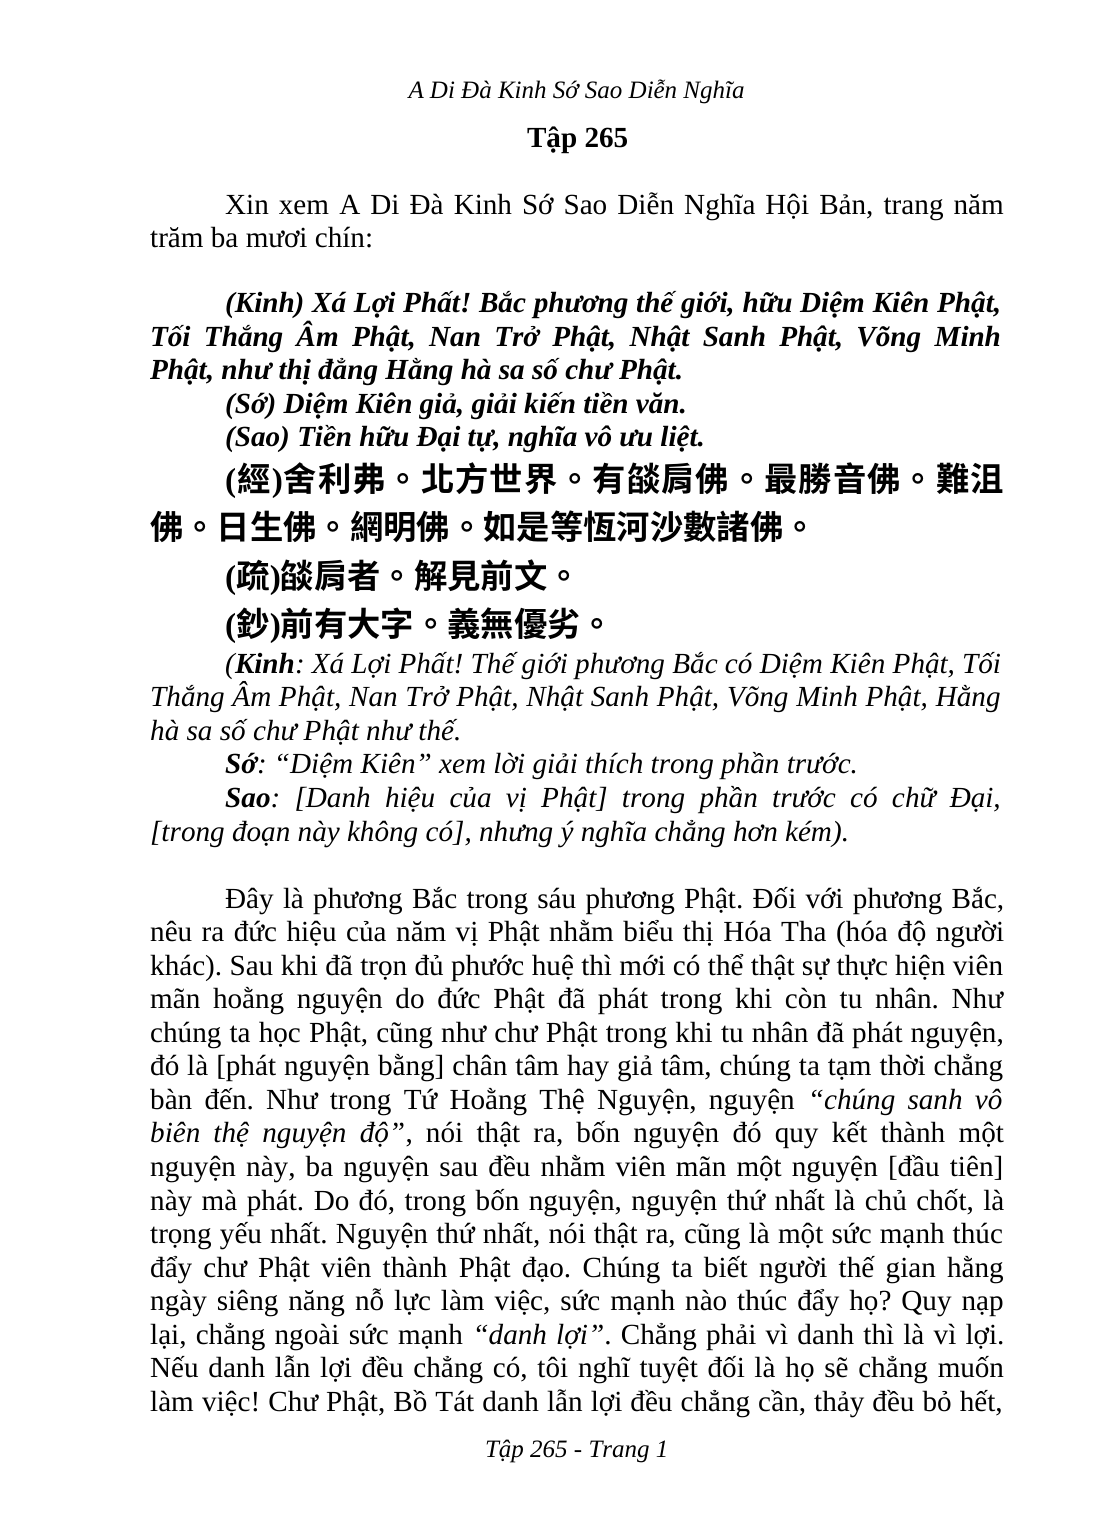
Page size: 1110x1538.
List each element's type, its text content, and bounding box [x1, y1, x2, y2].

text (經)舍利弗。北方世界。有燄肩佛。最勝音佛。難沮佛。日生佛。網明佛。如是等恆河沙數諸佛。 [150, 453, 1005, 549]
text (Kinh) Xá Lợi Phất! Bắc phương thế giới, hữu Diệm Kiên Phật, Tối Thắng Âm Phật, Nan Trở Phật, Nhật Sanh Phật, Võng Minh Phật, như thị đẳng Hằng hà sa số chư Phật. [150, 285, 1005, 386]
text Sao: [Danh hiệu của vị Phật] trong phần trước có chữ Đại, [trong đoạn này không có], nhưng ý nghĩa chẳng hơn kém). [150, 780, 1005, 847]
text (Sao) Tiền hữu Đại tự, nghĩa vô ưu liệt. [150, 419, 1005, 453]
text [150, 881, 1005, 1417]
text Tập 265 [150, 120, 1005, 153]
text Sớ: “Diệm Kiên” xem lời giải thích trong phần trước. [150, 747, 1005, 780]
text (鈔)前有大字。義無優劣。 [150, 598, 1005, 646]
text Xin xem A Di Đà Kinh Sớ Sao Diễn Nghĩa Hội Bản, trang năm trăm ba mươi chín: [150, 187, 1005, 254]
text (疏)燄肩者。解見前文。 [150, 549, 1005, 598]
text (Kinh: Xá Lợi Phất! Thế giới phương Bắc có Diệm Kiên Phật, Tối Thắng Âm Phật, Nan Trở Phật, Nhật Sanh Phật, Võng Minh Phật, Hằng hà sa số chư Phật như thế. [150, 646, 1005, 747]
text (Sớ) Diệm Kiên giả, giải kiến tiền văn. [150, 386, 1005, 419]
